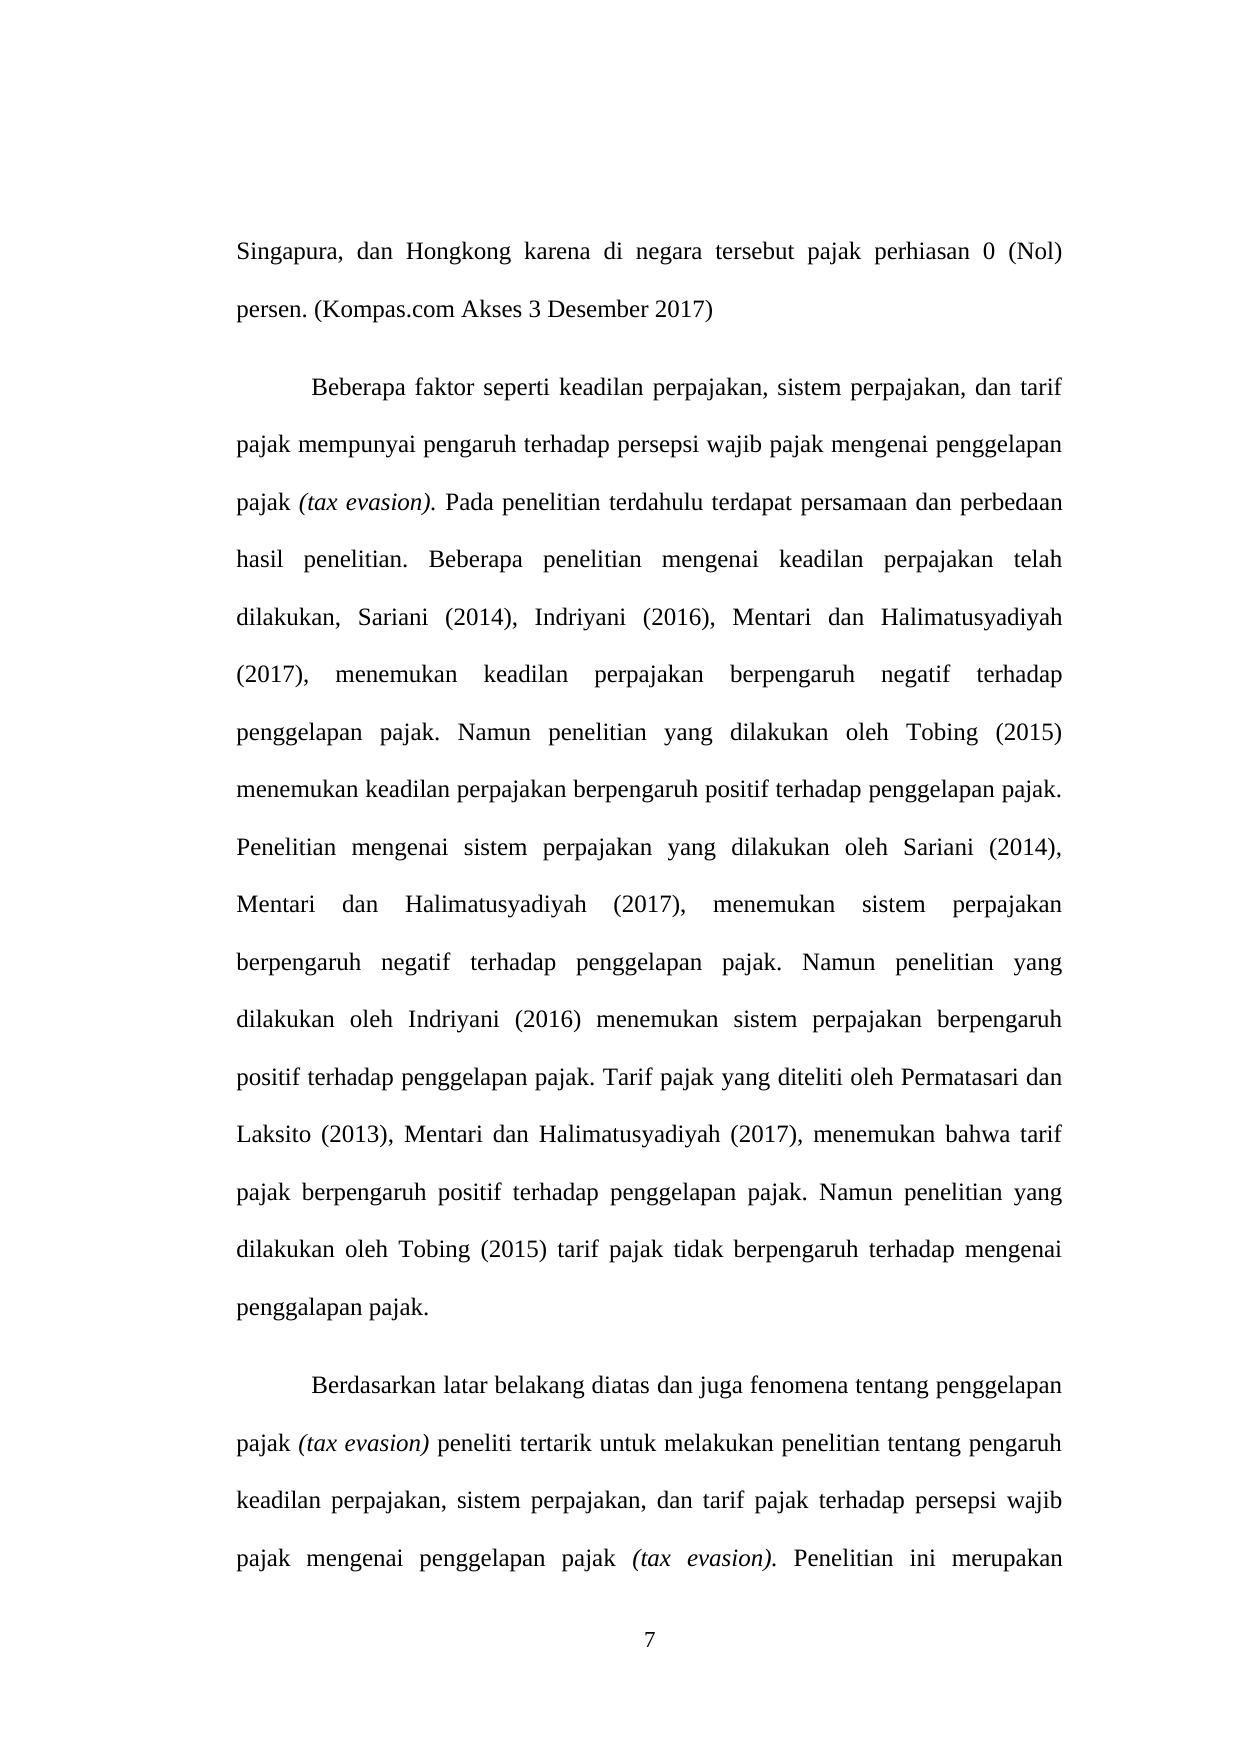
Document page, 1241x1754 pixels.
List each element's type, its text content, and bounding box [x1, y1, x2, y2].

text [236, 236, 1063, 322]
text Beberapa faktor seperti keadilan perpajakan, sistem perpajakan, dan tarif pajak mempunyai pengaruh terhadap persepsi wajib pajak mengenai penggelapan pajak (tax evasion). Pada penelitian terdahulu terdapat persamaan dan perbedaan hasil penelitian. Beberapa penelitian mengenai keadilan perpajakan telah dilakukan, Sariani (2014), Indriyani (2016), Mentari dan Halimatusyadiyah (2017), menemukan keadilan perpajakan berpengaruh negatif terhadap penggelapan pajak. Namun penelitian yang dilakukan oleh Tobing (2015) menemukan keadilan perpajakan berpengaruh positif terhadap penggelapan pajak. Penelitian mengenai sistem perpajakan yang dilakukan oleh Sariani (2014), Mentari dan Halimatusyadiyah (2017), menemukan sistem perpajakan berpengaruh negatif terhadap penggelapan pajak. Namun penelitian yang dilakukan oleh Indriyani (2016) menemukan sistem perpajakan berpengaruh positif terhadap penggelapan pajak. Tarif pajak yang diteliti oleh Permatasari dan Laksito (2013), Mentari dan Halimatusyadiyah (2017), menemukan bahwa tarif pajak berpengaruh positif terhadap penggelapan pajak. Namun penelitian yang dilakukan oleh Tobing (2015) tarif pajak tidak berpengaruh terhadap mengenai penggalapan pajak. [236, 372, 1063, 1321]
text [236, 1370, 1063, 1572]
